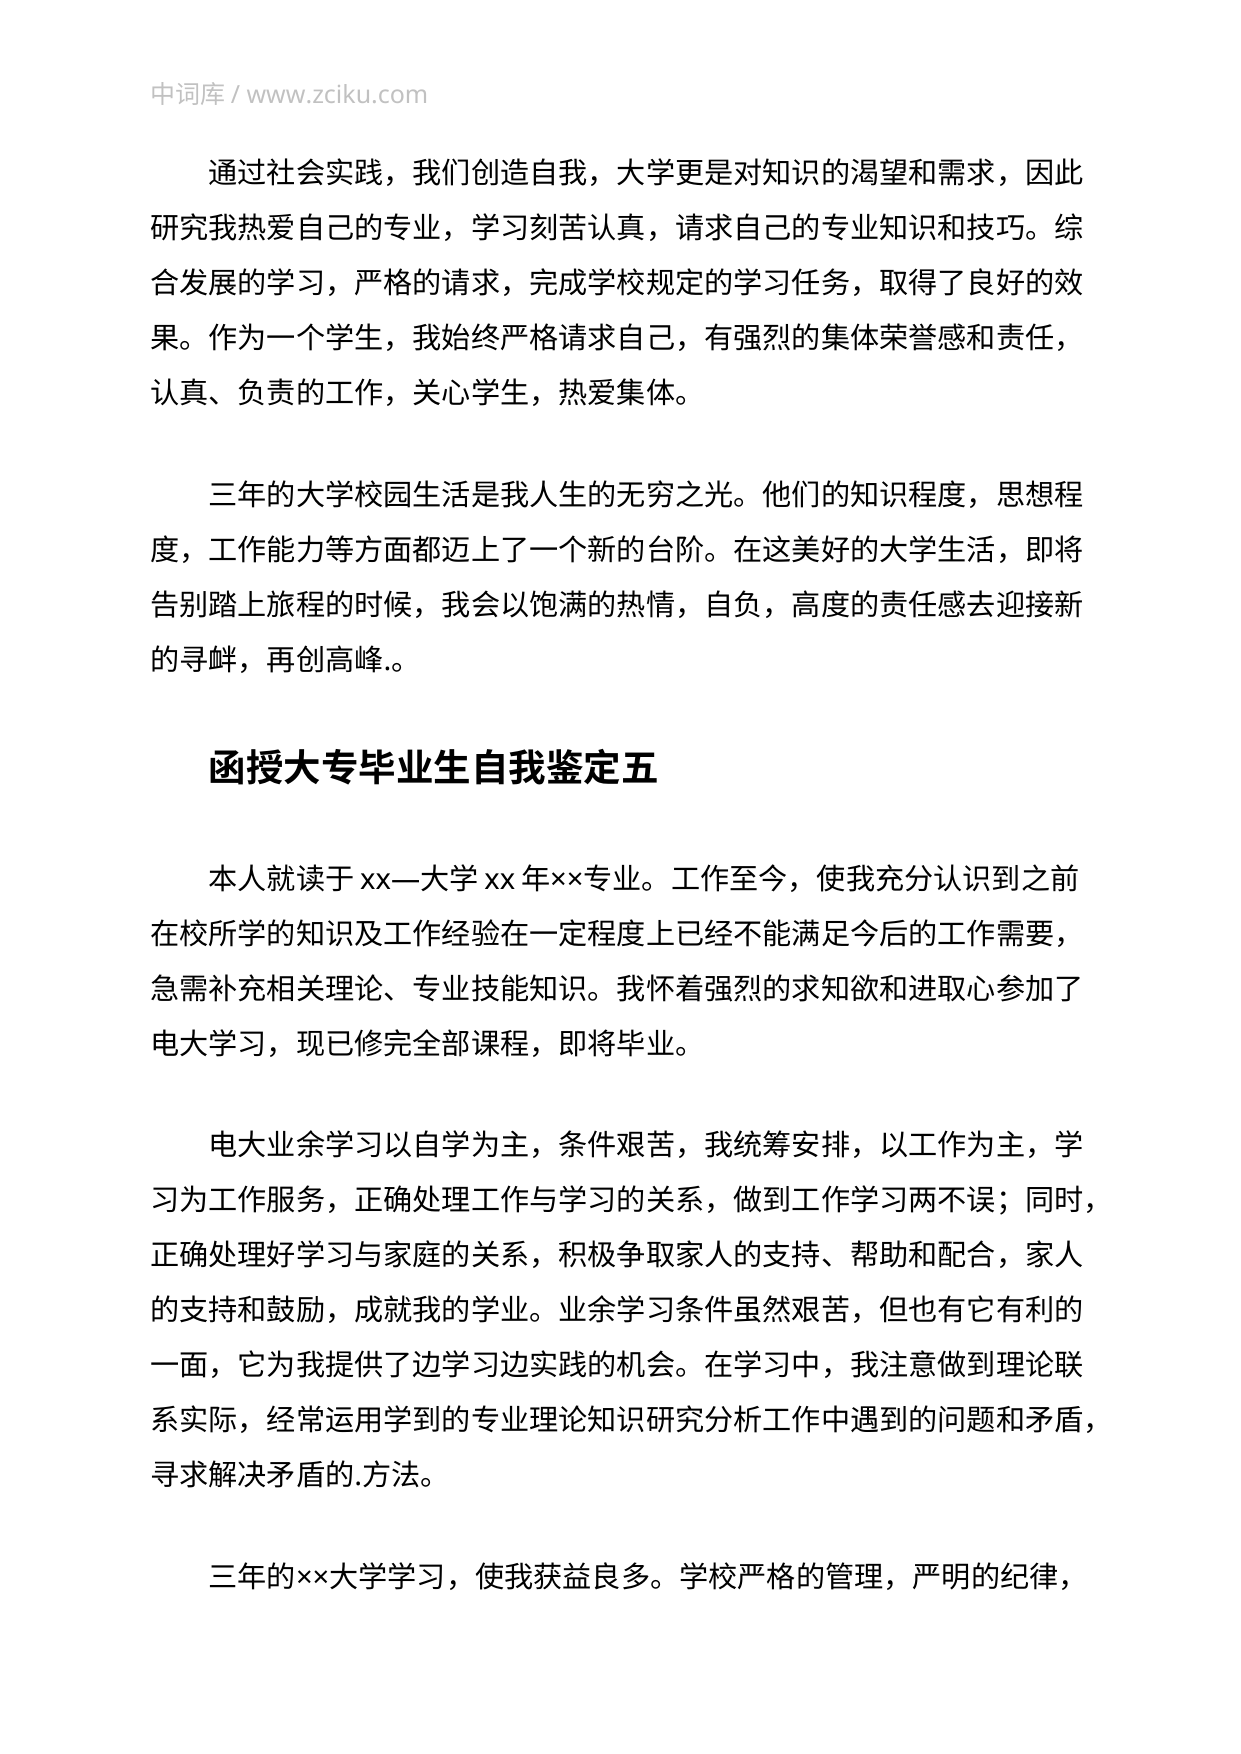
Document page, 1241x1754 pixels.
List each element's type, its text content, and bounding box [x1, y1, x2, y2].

text 函授大专毕业生自我鉴定五 [150, 738, 1090, 792]
text 通过社会实践，我们创造自我，大学更是对知识的渴望和需求，因此研究我热爱自己的专业，学习刻苦认真，请求自己的专业知识和技巧。综合发展的学习，严格的请求，完成学校规定的学习任务，取得了良好的效果。作为一个学生，我始终严格请求自己，有强烈的集体荣誉感和责任，认真、负责的工作，关心学生，热爱集体。 [150, 150, 1090, 412]
text 三年的大学校园生活是我人生的无穷之光。他们的知识程度，思想程度，工作能力等方面都迈上了一个新的台阶。在这美好的大学生活，即将告别踏上旅程的时候，我会以饱满的热情，自负，高度的责任感去迎接新的寻衅，再创高峰.。 [150, 471, 1090, 678]
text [150, 1553, 1090, 1596]
text 本人就读于xx—大学xx年××专业。工作至今，使我充分认识到之前在校所学的知识及工作经验在一定程度上已经不能满足今后的工作需要，急需补充相关理论、专业技能知识。我怀着强烈的求知欲和进取心参加了电大学习，现已修完全部课程，即将毕业。 [150, 855, 1090, 1062]
text 电大业余学习以自学为主，条件艰苦，我统筹安排，以工作为主，学习为工作服务，正确处理工作与学习的关系，做到工作学习两不误；同时，正确处理好学习与家庭的关系，积极争取家人的支持、帮助和配合，家人的支持和鼓励，成就我的学业。业余学习条件虽然艰苦，但也有它有利的一面，它为我提供了边学习边实践的机会。在学习中，我注意做到理论联系实际，经常运用学到的专业理论知识研究分析工作中遇到的问题和矛盾，寻求解决矛盾的.方法。 [150, 1122, 1090, 1494]
